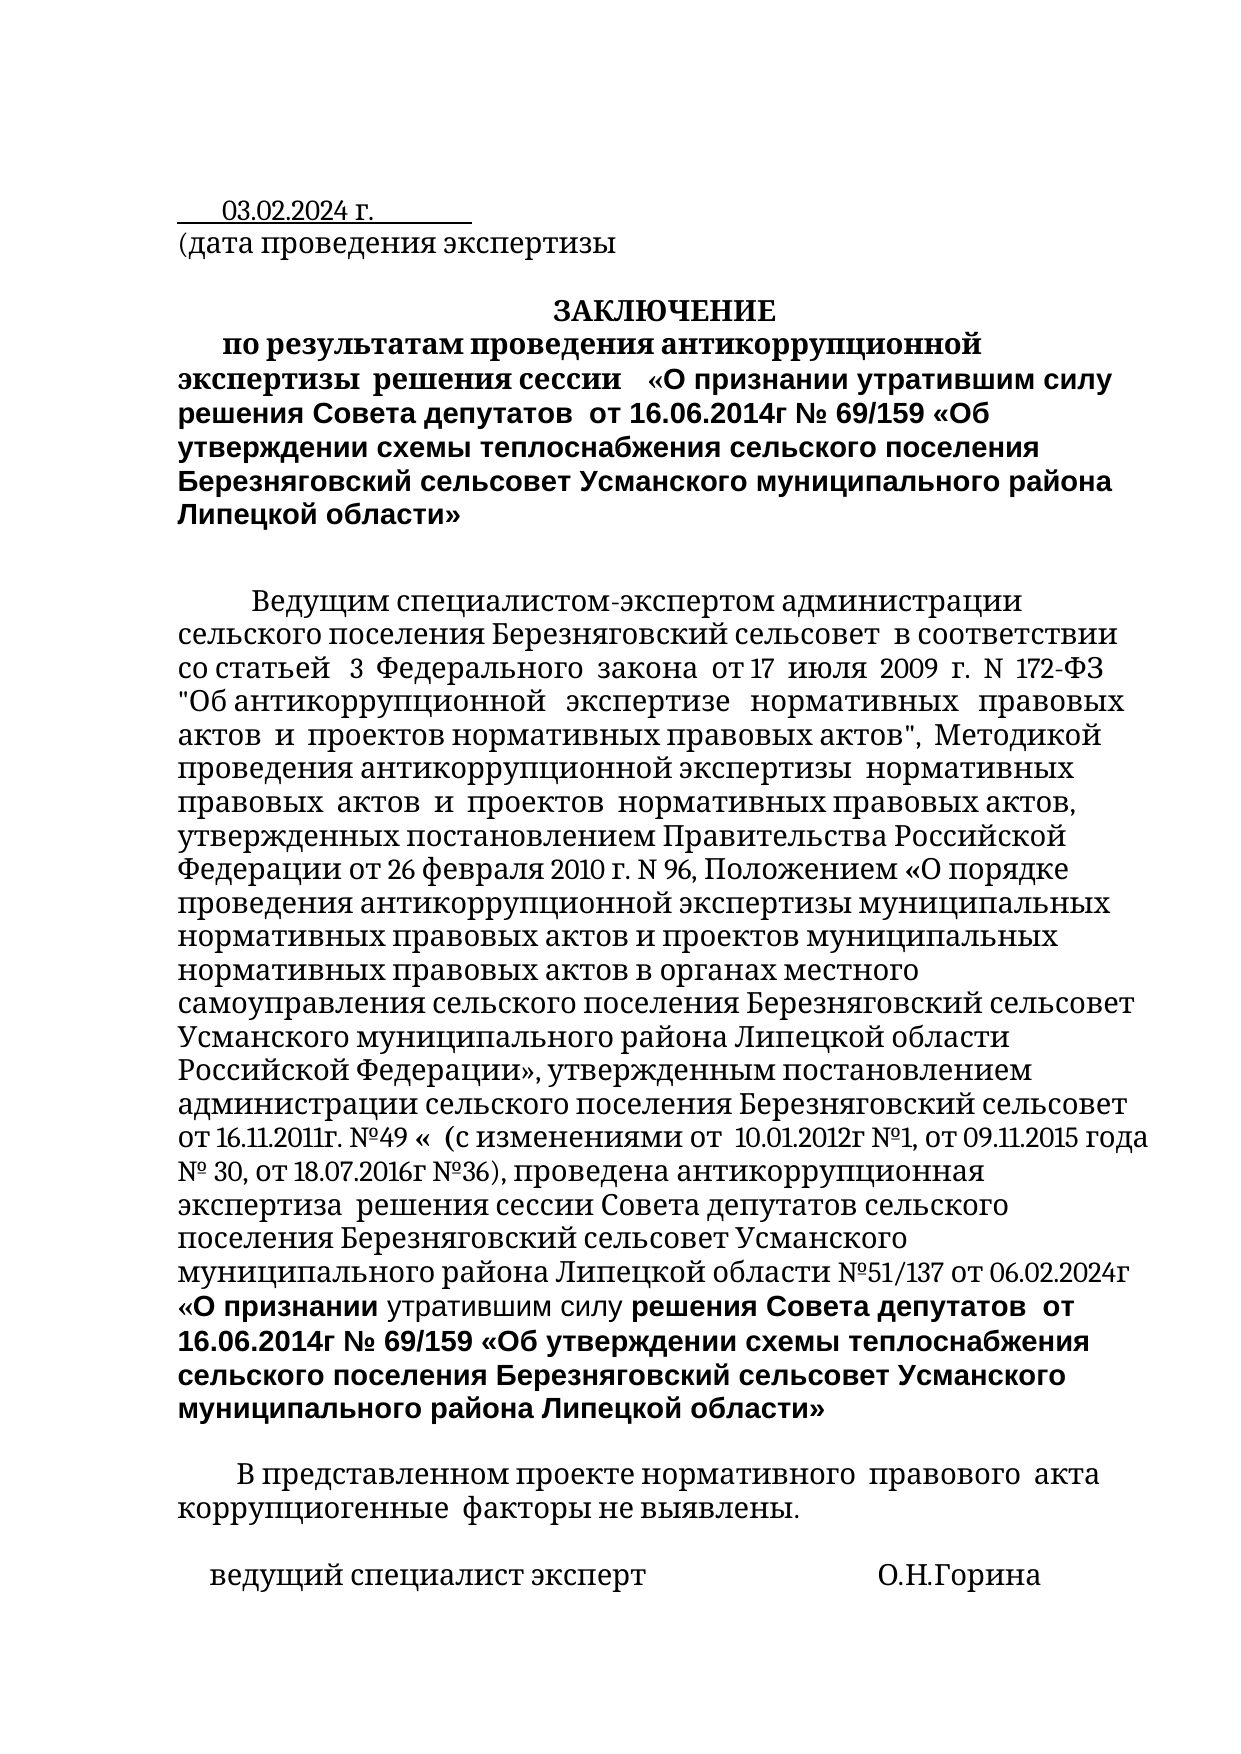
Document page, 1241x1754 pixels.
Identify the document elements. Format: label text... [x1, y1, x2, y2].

text 03.02.2024 г. [177, 194, 1152, 228]
text по результатам проведения антикоррупционной экспертизы решения сессии «О признании утратившим силу [177, 328, 1152, 396]
text ведущий специалист эксперт О.Н.Горина [177, 1559, 1152, 1592]
text ЗАКЛЮЧЕНИЕ [177, 295, 1152, 328]
text решения Совета депутатов от 16.06.2014г № 69/159 «Об утверждении схемы теплоснабжения сельского поселения Березняговский сельсовет Усманского муниципального района Липецкой области» [177, 396, 1152, 531]
subtitle Ведущим специалистом-экспертом администрации сельского поселения Березняговский сельсовет в соответствии со статьей 3 Федерального закона от 17 июля 2009 г. N 172-ФЗ "Об антикоррупционной экспертизе нормативных правовых актов и проектов нормативных правовых актов", Методикой проведения антикоррупционной экспертизы нормативных правовых актов и проектов нормативных правовых актов, утвержденных постановлением Правительства Российской Федерации от 26 февраля 2010 г. N 96, Положением «О порядке проведения антикоррупционной экспертизы муниципальных нормативных правовых актов и проектов муниципальных нормативных правовых актов в органах местного самоуправления сельского поселения Березняговский сельсовет Усманского муниципального района Липецкой области Российской Федерации», утвержденным постановлением администрации сельского поселения Березняговский сельсовет от 16.11.2011г. №49 « (с изменениями от 10.01.2012г №1, от 09.11.2015 года № 30, от 18.07.2016г №36), проведена антикоррупционная экспертиза решения сессии Совета депутатов сельского поселения Березняговский сельсовет Усманского муниципального района Липецкой области №51/137 от 06.02.2024г «О признании утратившим силу решения Совета депутатов от 16.06.2014г № 69/159 «Об утверждении схемы теплоснабжения сельского поселения Березняговский сельсовет Усманского муниципального района Липецкой области» [177, 585, 1152, 1425]
text В представленном проекте нормативного правового акта коррупциогенные факторы не выявлены. [177, 1458, 1152, 1525]
text (дата проведения экспертизы [177, 228, 1152, 261]
